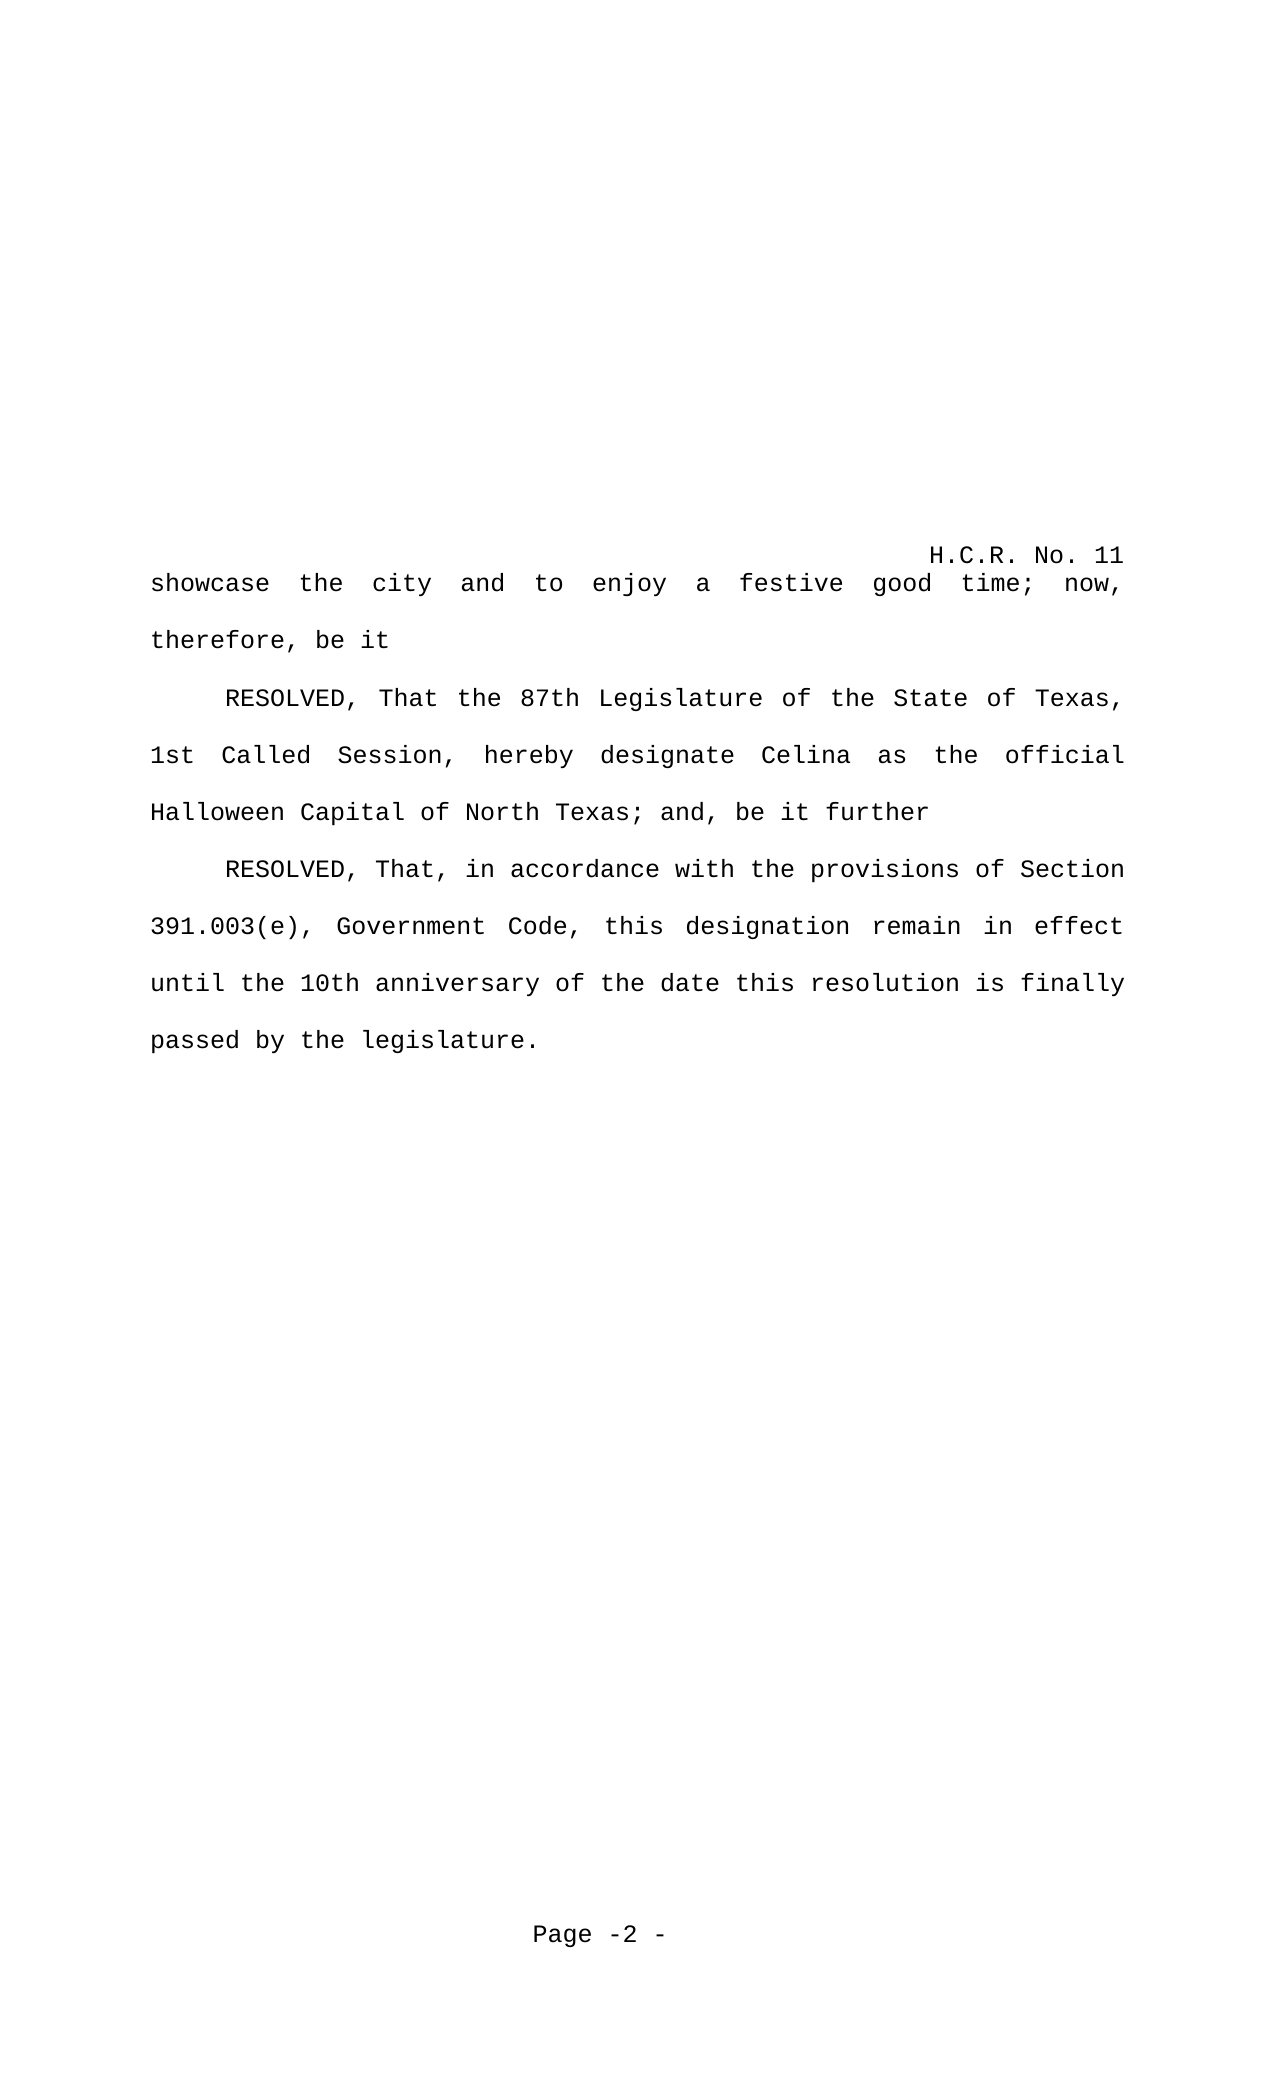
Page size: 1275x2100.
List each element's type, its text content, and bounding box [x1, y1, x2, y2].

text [150, 571, 1125, 656]
text RESOLVED, That the 87th Legislature of the State of Texas, 1st Called Session, hereby designate Celina as the official Halloween Capital of North Texas; and, be it further [150, 685, 1125, 828]
text RESOLVED, That, in accordance with the provisions of Section 391.003(e), Government Code, this designation remain in effect until the 10th anniversary of the date this resolution is finally passed by the legislature. [150, 856, 1125, 1056]
